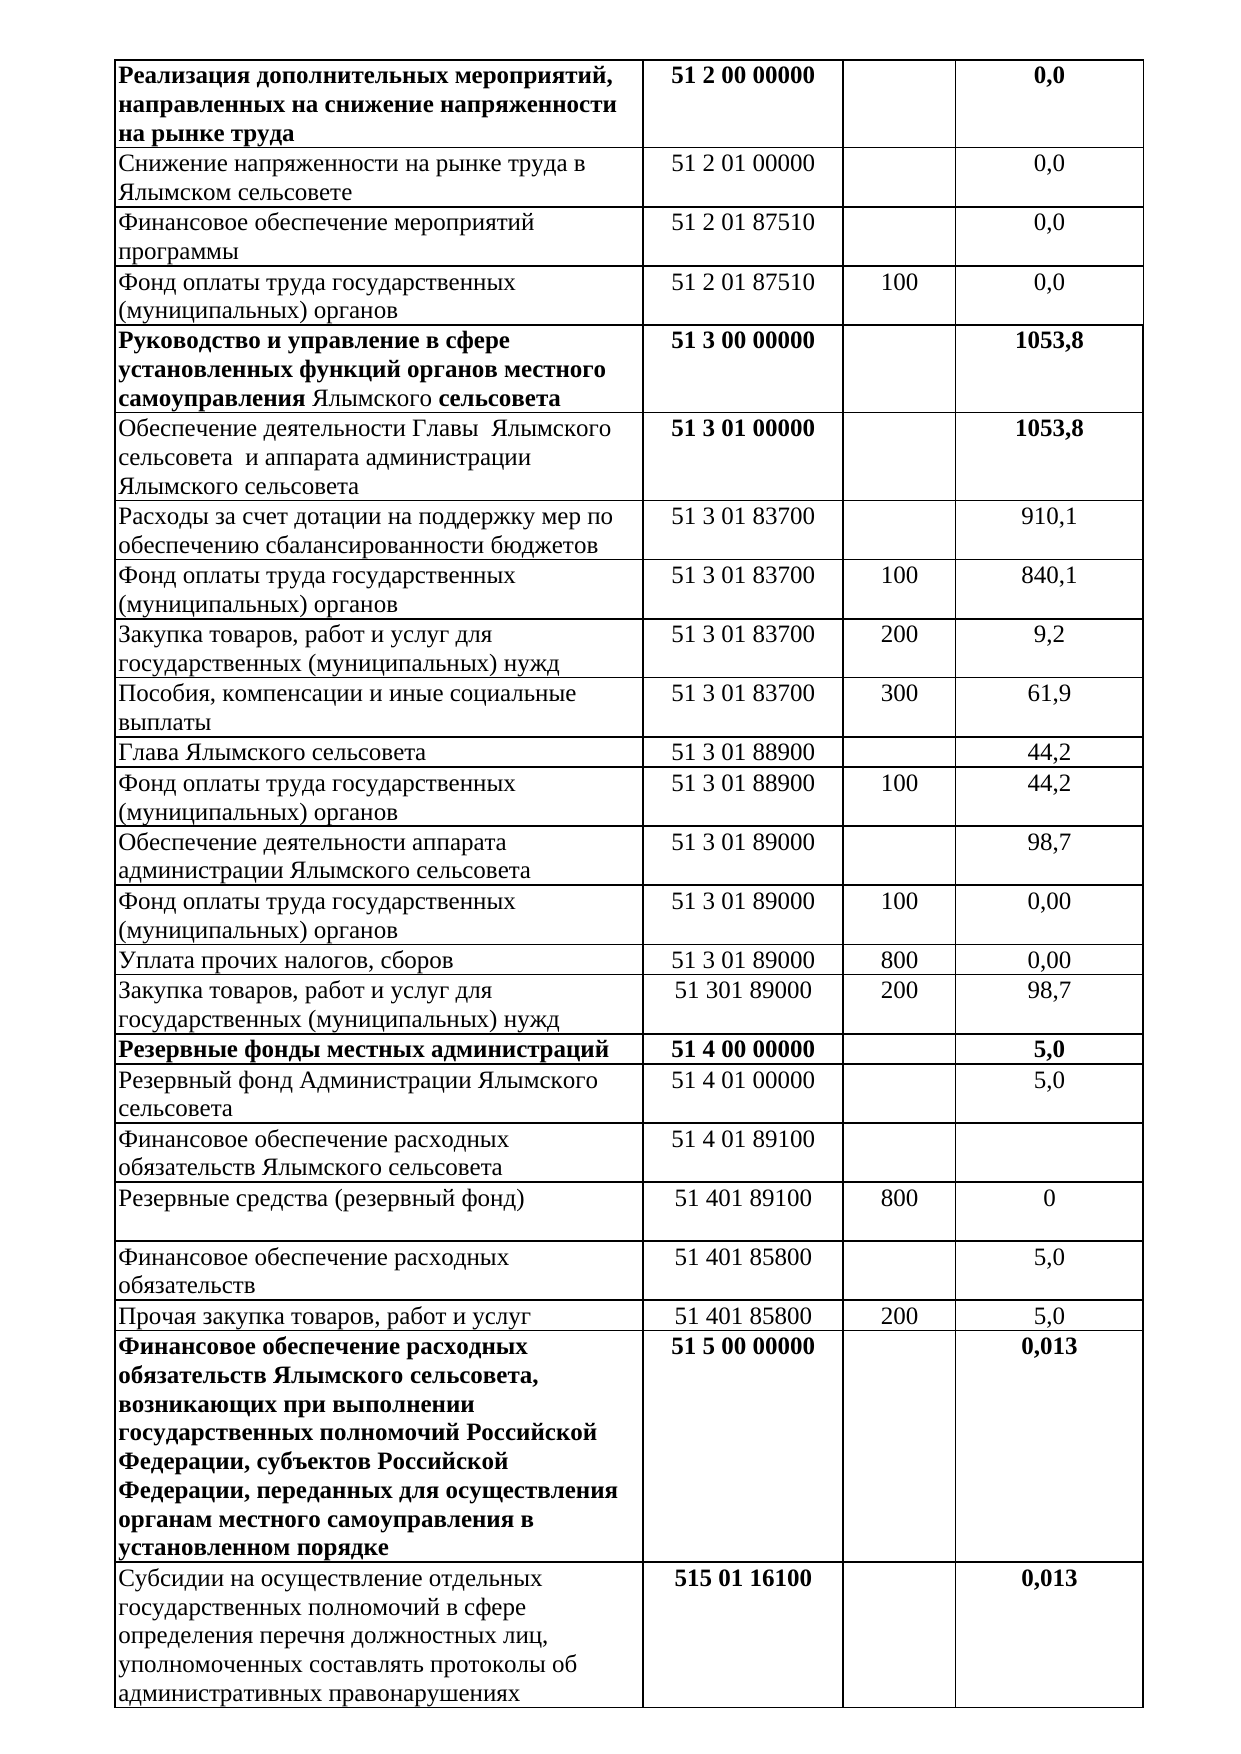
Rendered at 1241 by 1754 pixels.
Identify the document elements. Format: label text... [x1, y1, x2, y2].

table_cell 51 401 89100 [644, 1183, 842, 1240]
table_cell [844, 326, 955, 412]
table_cell 100 [844, 560, 955, 618]
table_cell 0,0 [956, 148, 1143, 206]
table_cell Обеспечение деятельности Главы Ялымского сельсовета и аппарата администрации Ялымского сельсовета [116, 413, 642, 500]
table_cell Уплата прочих налогов, сборов [116, 945, 642, 974]
table_cell [844, 738, 955, 766]
table_cell [956, 1124, 1142, 1181]
table_cell 5,0 [956, 1035, 1142, 1063]
table_cell 100 [844, 768, 955, 825]
table_cell [844, 1065, 955, 1122]
table_cell [844, 827, 955, 884]
table_cell Реализация дополнительных мероприятий, направленных на снижение напряженности на рынке труда [116, 61, 642, 147]
table_cell 1053,8 [956, 413, 1142, 500]
table_cell Финансовое обеспечение мероприятий программы [116, 208, 642, 265]
table_cell Руководство и управление в сфере установленных функций органов местного самоуправления Ялымского сельсовета [116, 326, 642, 412]
table_cell 300 [844, 678, 955, 736]
table_cell 0,0 [956, 267, 1143, 324]
table_cell Резервный фонд Администрации Ялымского сельсовета [116, 1065, 642, 1122]
table_cell 51 2 01 87510 [644, 208, 842, 265]
table_cell [844, 148, 955, 206]
table_cell 0,013 [956, 1331, 1142, 1561]
table_cell 1053,8 [956, 326, 1142, 412]
table_cell 51 4 01 89100 [644, 1124, 842, 1181]
table_cell Финансовое обеспечение расходных обязательств [116, 1242, 642, 1299]
table_cell 51 3 01 83700 [644, 501, 842, 559]
table_cell Фонд оплаты труда государственных (муниципальных) органов [116, 768, 642, 825]
table_cell Глава Ялымского сельсовета [116, 738, 642, 766]
table_cell 9,2 [956, 620, 1142, 677]
table_cell 200 [844, 975, 955, 1033]
table_cell 51 3 01 89000 [644, 827, 842, 884]
table_cell 0,00 [956, 886, 1142, 943]
table_cell 51 3 01 88900 [644, 738, 842, 766]
table_cell Резервные фонды местных администраций [116, 1035, 642, 1063]
table_cell 98,7 [956, 975, 1142, 1033]
table_cell [844, 61, 955, 147]
table_cell 51 3 01 83700 [644, 620, 842, 677]
table_cell 5,0 [956, 1242, 1142, 1299]
table_cell 515 01 16100 [644, 1563, 842, 1707]
table_cell 800 [844, 1183, 955, 1240]
table_cell 51 3 00 00000 [644, 326, 842, 412]
table_cell Фонд оплаты труда государственных (муниципальных) органов [116, 560, 642, 618]
table_cell Фонд оплаты труда государственных (муниципальных) органов [116, 267, 642, 324]
table_cell 51 3 01 83700 [644, 678, 842, 736]
table_cell 200 [844, 620, 955, 677]
table_cell 0,0 [956, 208, 1143, 265]
table_cell [844, 1124, 955, 1181]
table_cell 910,1 [956, 501, 1142, 559]
table_cell Финансовое обеспечение расходных обязательств Ялымского сельсовета, возникающих при выполнении государственных полномочий Российской Федерации, субъектов Российской Федерации, переданных для осуществления органам местного самоуправления в установленном порядке [116, 1331, 642, 1561]
table_cell 0,00 [956, 945, 1142, 974]
table_cell 51 3 01 83700 [644, 560, 842, 618]
table_cell 5,0 [956, 1065, 1142, 1122]
table_cell 61,9 [956, 678, 1142, 736]
table_cell Прочая закупка товаров, работ и услуг [116, 1301, 642, 1330]
table_cell 51 4 00 00000 [644, 1035, 842, 1063]
table_cell Закупка товаров, работ и услуг для государственных (муниципальных) нужд [116, 620, 642, 677]
table_cell 51 3 01 00000 [644, 413, 842, 500]
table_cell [116, 1563, 642, 1707]
table_cell [844, 1331, 955, 1561]
table_cell 44,2 [956, 738, 1142, 766]
table_cell [844, 208, 955, 265]
table_cell Обеспечение деятельности аппарата администрации Ялымского сельсовета [116, 827, 642, 884]
table_cell Закупка товаров, работ и услуг для государственных (муниципальных) нужд [116, 975, 642, 1033]
table_cell 51 4 01 00000 [644, 1065, 842, 1122]
table_cell 51 2 00 00000 [644, 61, 842, 147]
table_cell [844, 1035, 955, 1063]
table_cell 51 5 00 00000 [644, 1331, 842, 1561]
table_cell 200 [844, 1301, 955, 1330]
table_cell Финансовое обеспечение расходных обязательств Ялымского сельсовета [116, 1124, 642, 1181]
table_cell 0,013 [956, 1563, 1142, 1707]
table_cell 0 [956, 1183, 1142, 1240]
table_cell Резервные средства (резервный фонд) [116, 1183, 642, 1240]
table_cell [844, 413, 955, 500]
table_cell 51 2 01 00000 [644, 148, 842, 206]
table_cell 98,7 [956, 827, 1142, 884]
table_cell 51 3 01 88900 [644, 768, 842, 825]
table_cell Фонд оплаты труда государственных (муниципальных) органов [116, 886, 642, 943]
table_cell 0,0 [956, 61, 1143, 147]
table_cell Расходы за счет дотации на поддержку мер по обеспечению сбалансированности бюджетов [116, 501, 642, 559]
table_cell 51 3 01 89000 [644, 945, 842, 974]
table_cell 51 401 85800 [644, 1301, 842, 1330]
table_cell Пособия, компенсации и иные социальные выплаты [116, 678, 642, 736]
table_cell 5,0 [956, 1301, 1142, 1330]
table_cell 51 3 01 89000 [644, 886, 842, 943]
table_cell [844, 1563, 955, 1707]
table_cell 800 [844, 945, 955, 974]
table_cell 51 2 01 87510 [644, 267, 842, 324]
table_cell 51 401 85800 [644, 1242, 842, 1299]
table_cell 840,1 [956, 560, 1142, 618]
table_cell Снижение напряженности на рынке труда в Ялымском сельсовете [116, 148, 642, 206]
table_cell 51 301 89000 [644, 975, 842, 1033]
table_cell 100 [844, 886, 955, 943]
table_cell 44,2 [956, 768, 1142, 825]
table_cell 100 [844, 267, 955, 324]
table_cell [844, 1242, 955, 1299]
table_cell [844, 501, 955, 559]
